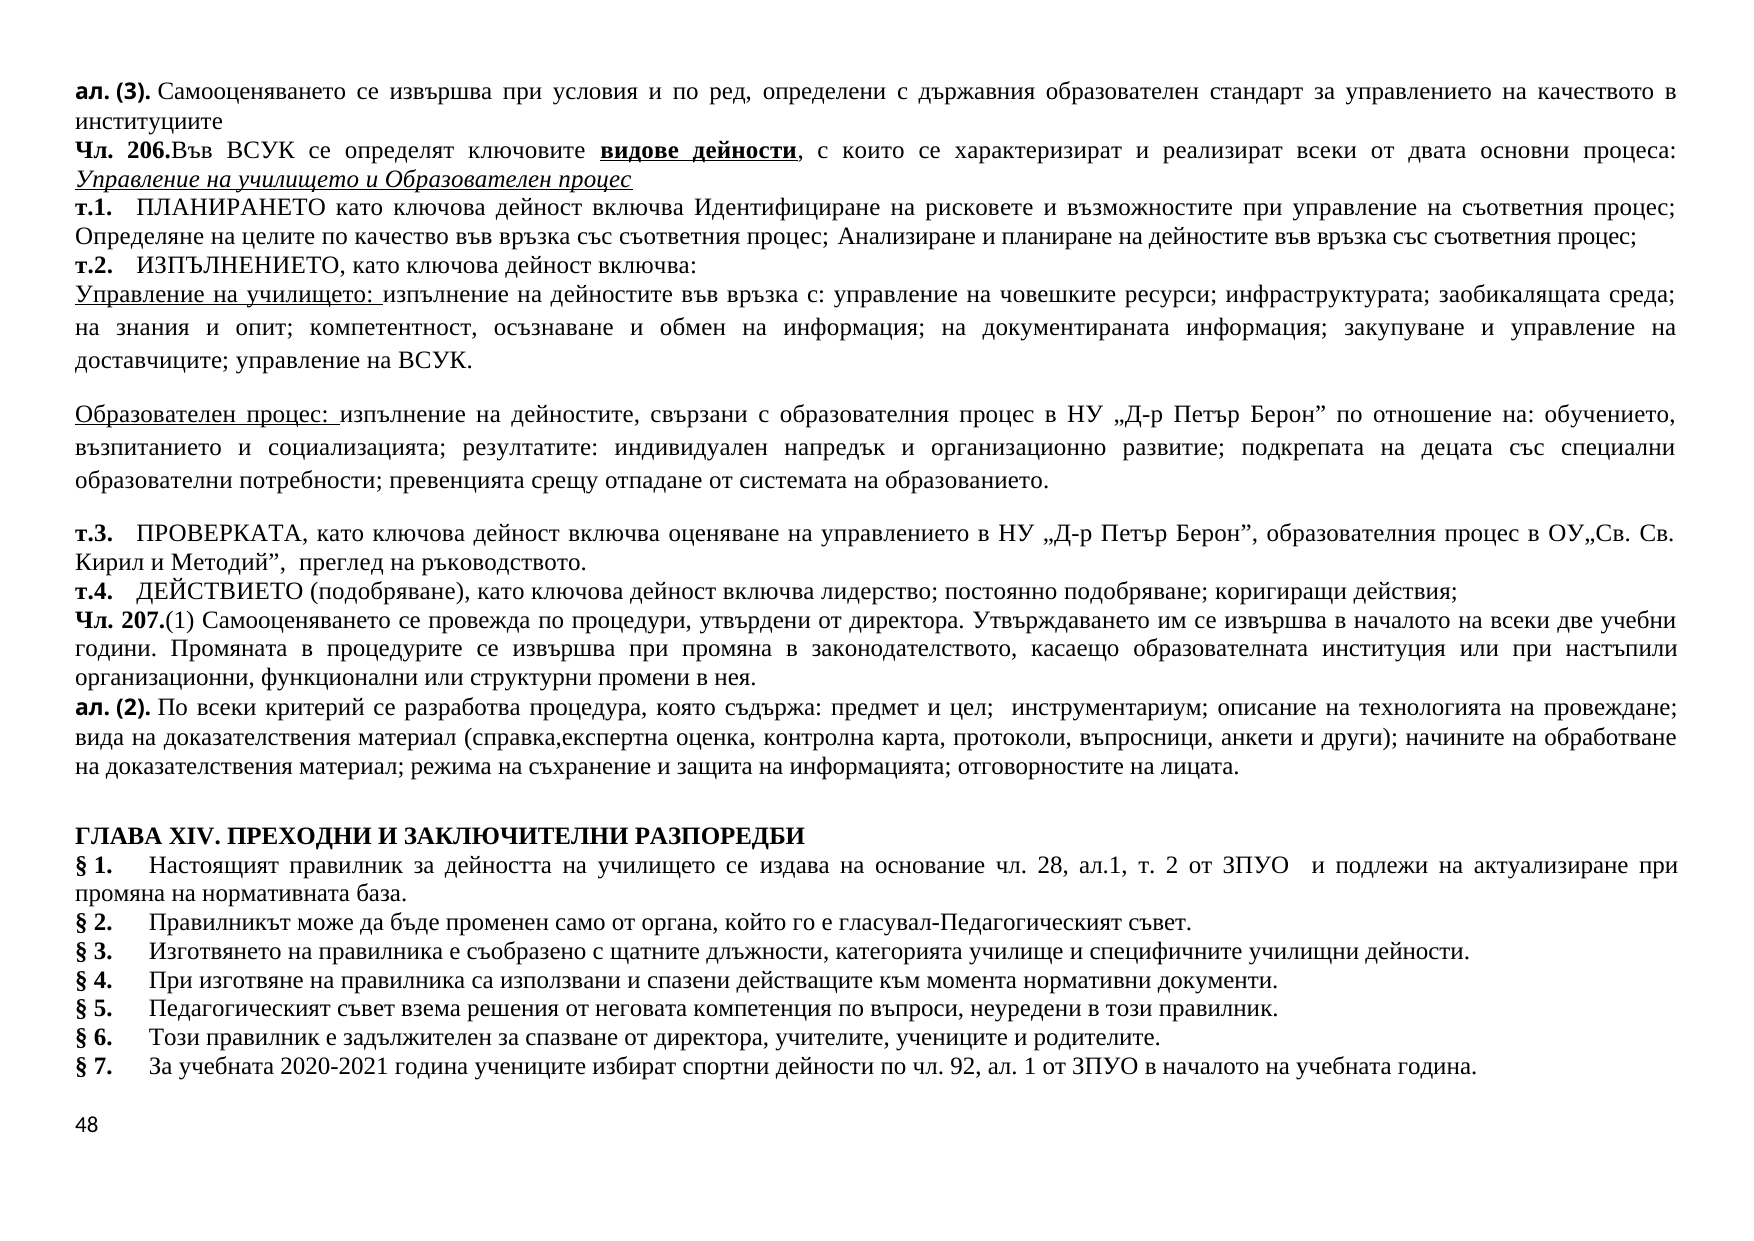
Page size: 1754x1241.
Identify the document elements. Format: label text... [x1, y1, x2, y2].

list При изготвяне на правилника са използвани и спазени действащите към момента нормативни документи. [75, 965, 1679, 993]
text Чл. 207.(1) Самооценяването се провежда по процедури, утвърдени от директора. Утвърждаването им се извършва в началото на всеки две учебни години. Промяната в процедурите се извършва при промяна в законодателството, касаещо образователната институция или при настъпили организационни, функционални или структурни промени в нея. [75, 605, 1679, 691]
list ПРОВЕРКАТА, като ключова дейност включва оценяване на управлението в НУ „Д-р Петър Берон”, образователния процес в ОУ„Св. Св. Кирил и Методий”, преглед на ръководството. [75, 518, 1679, 576]
text Чл. 206.Във ВСУК се определят ключовите видове дейности, с които се характеризират и реализират всеки от двата основни процеса: Управление на училището и Образователен процес [75, 135, 1679, 192]
list Изготвянето на правилника е съобразено с щатните длъжности, категорията училище и специфичните училищни дейности. [75, 936, 1679, 965]
list ИЗПЪЛНЕНИЕТО, като ключова дейност включва: [75, 250, 1679, 279]
list Настоящият правилник за дейността на училището се издава на основание чл. 28, ал.1, т. 2 от ЗПУО и подлежи на актуализиране при промяна на нормативната база. [75, 850, 1679, 907]
list Самооценяването се извършва при условия и по ред, определени с държавния образователен стандарт за управлението на качеството в институциите [75, 75, 1679, 135]
list ДЕЙСТВИЕТО (подобряване), като ключова дейност включва лидерство; постоянно подобряване; коригиращи действия; [75, 576, 1679, 605]
list ПЛАНИРАНЕТО като ключова дейност включва Идентифициране на рисковете и възможностите при управление на съответния процес; Определяне на целите по качество във връзка със съответния процес; Анализиране и планиране на дейностите във връзка със съответния процес; [75, 192, 1679, 250]
list Този правилник е задължителен за спазване от директора, учителите, учениците и родителите. [75, 1022, 1679, 1051]
text Образователен процес: изпълнение на дейностите, свързани с образователния процес в НУ „Д-р Петър Берон” по отношение на: обучението, възпитанието и социализацията; резултатите: индивидуален напредък и организационно развитие; подкрепата на децата със специални образователни потребности; превенцията срещу отпадане от системата на образованието. [75, 399, 1679, 493]
text Управление на училището: изпълнение на дейностите във връзка с: управление на човешките ресурси; инфраструктурата; заобикалящата среда; на знания и опит; компетентност, осъзнаване и обмен на информация; на документираната информация; закупуване и управление на доставчиците; управление на ВСУК. [75, 279, 1679, 373]
text ГЛАВА XIV. ПРЕХОДНИ И ЗАКЛЮЧИТЕЛНИ РАЗПОРЕДБИ [75, 821, 1679, 850]
list Правилникът може да бъде променен само от органа, който го е гласувал-Педагогическият съвет. [75, 907, 1679, 936]
list По всеки критерий се разработва процедура, която съдържа: предмет и цел; инструментариум; описание на технологията на провеждане; вида на доказателствения материал (справка,експертна оценка, контролна карта, протоколи, въпросници, анкети и други); начините на обработване на доказателствения материал; режима на съхранение и защита на информацията; отговорностите на лицата. [75, 691, 1679, 780]
list Педагогическият съвет взема решения от неговата компетенция по въпроси, неуредени в този правилник. [75, 993, 1679, 1022]
list За учебната 2020-2021 година учениците избират спортни дейности по чл. 92, ал. 1 от ЗПУО в началото на учебната година. [75, 1051, 1679, 1080]
